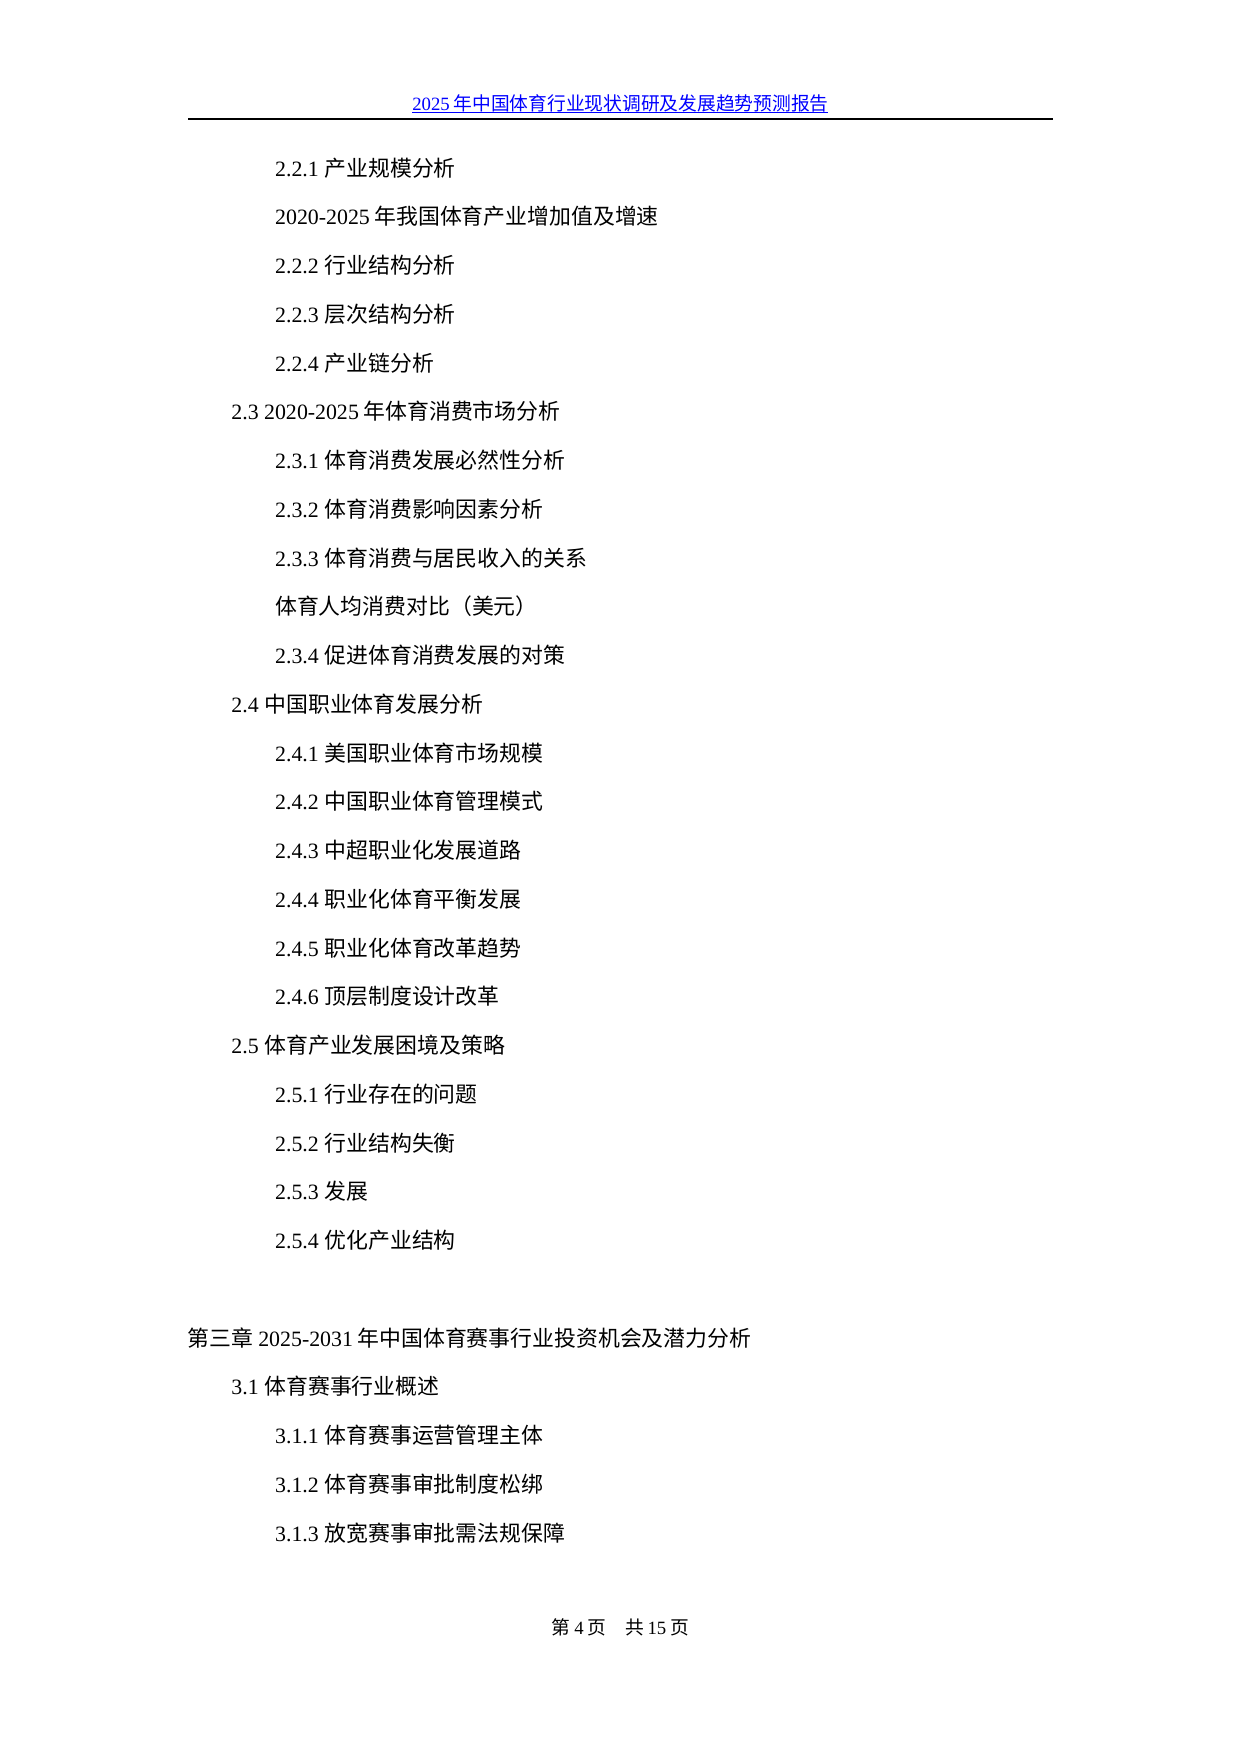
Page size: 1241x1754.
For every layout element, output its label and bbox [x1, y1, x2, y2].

text [187, 150, 1053, 1548]
